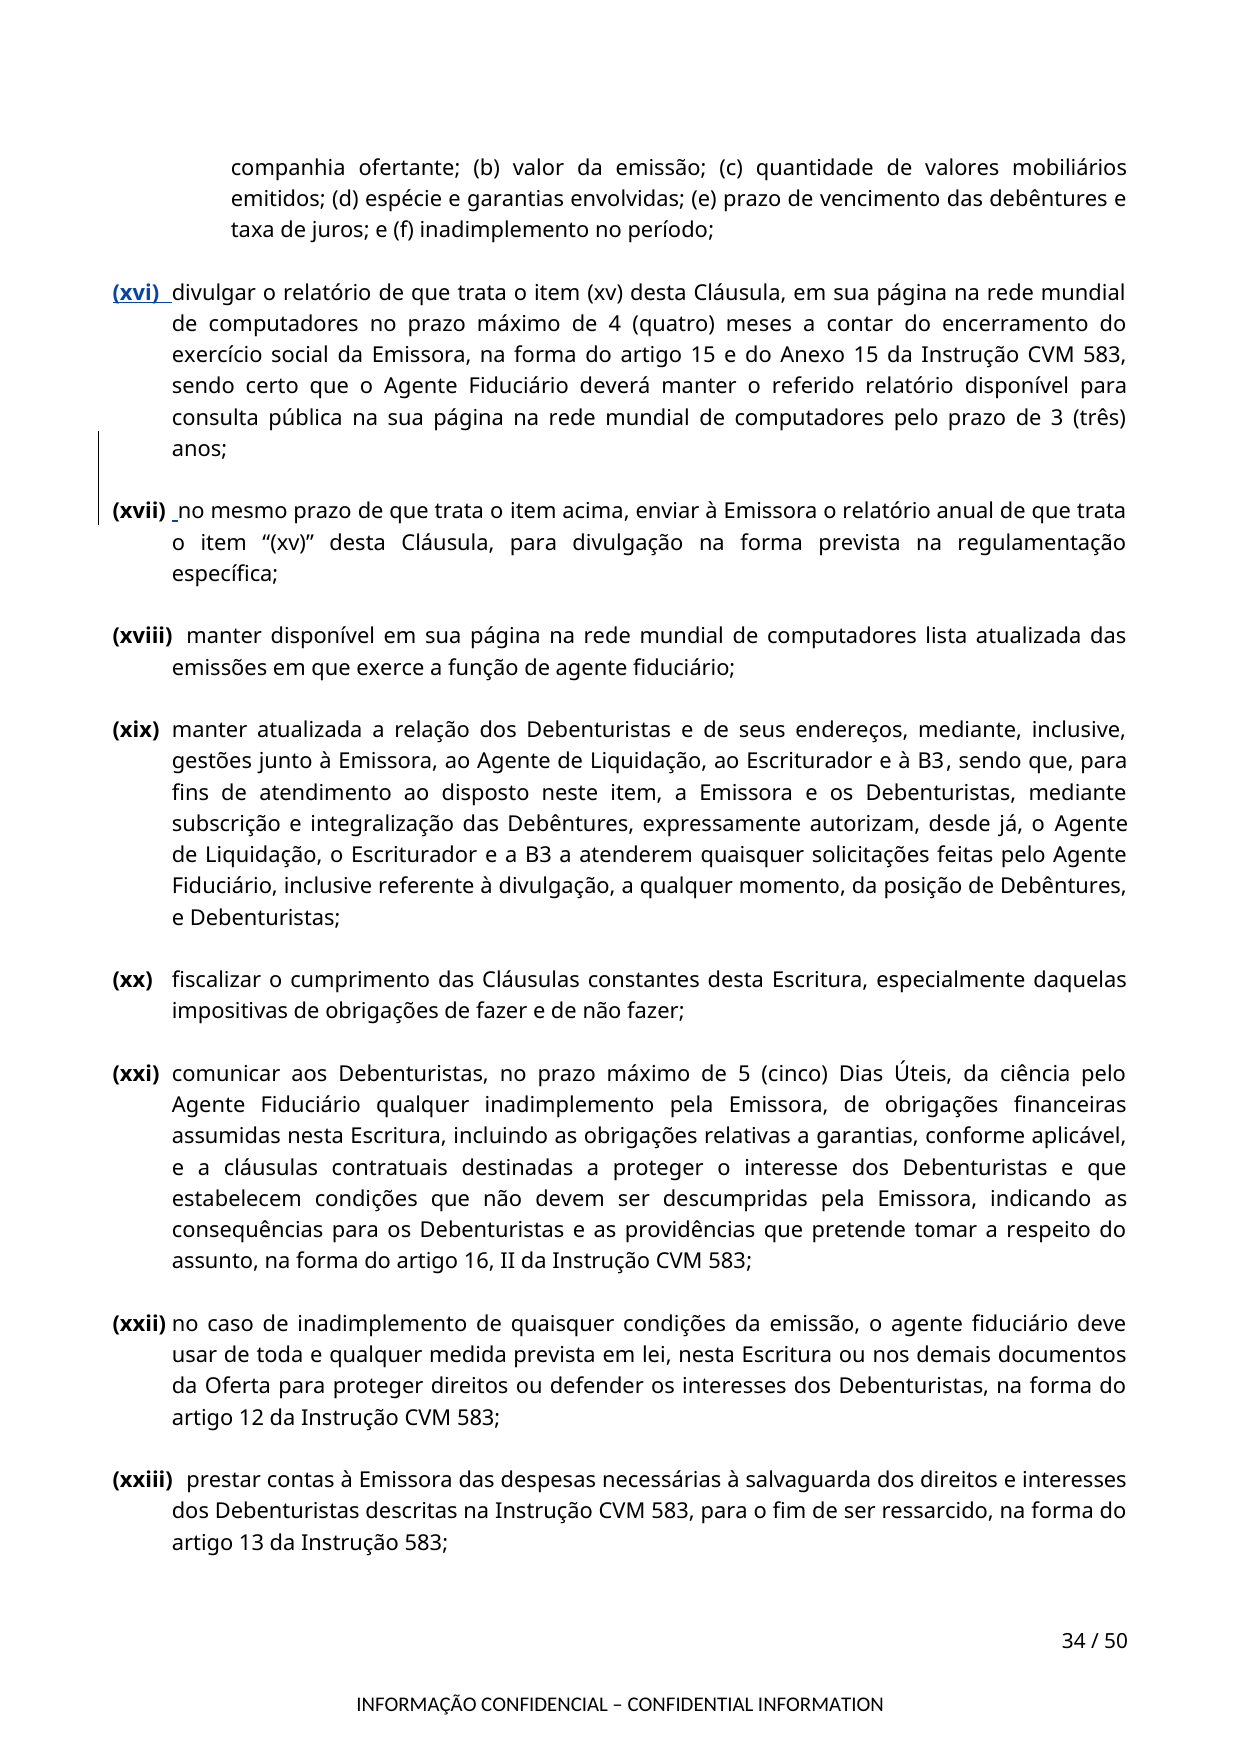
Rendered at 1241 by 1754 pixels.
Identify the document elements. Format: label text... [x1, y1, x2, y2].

list divulgar o relatório de que trata o item (xv) desta Cláusula, em sua página na rede mundial de computadores no prazo máximo de 4 (quatro) meses a contar do encerramento do exercício social da Emissora, na forma do artigo 15 e do Anexo 15 da Instrução CVM 583, sendo certo que o Agente Fiduciário deverá manter o referido relatório disponível para consulta pública na sua página na rede mundial de computadores pelo prazo de 3 (três) anos; [112, 275, 1128, 462]
list no mesmo prazo de que trata o item acima, enviar à Emissora o relatório anual de que trata o item “(xv)” desta Cláusula, para divulgação na forma prevista na regulamentação específica; [112, 494, 1128, 587]
list manter disponível em sua página na rede mundial de computadores lista atualizada das emissões em que exerce a função de agente fiduciário; [112, 619, 1128, 681]
list no caso de inadimplemento de quaisquer condições da emissão, o agente fiduciário deve usar de toda e qualquer medida prevista em lei, nesta Escritura ou nos demais documentos da Oferta para proteger direitos ou defender os interesses dos Debenturistas, na forma do artigo 12 da Instrução CVM 583; [112, 1306, 1128, 1431]
list fiscalizar o cumprimento das Cláusulas constantes desta Escritura, especialmente daquelas impositivas de obrigações de fazer e de não fazer; [112, 962, 1128, 1025]
list prestar contas à Emissora das despesas necessárias à salvaguarda dos direitos e interesses dos Debenturistas descritas na Instrução CVM 583, para o fim de ser ressarcido, na forma do artigo 13 da Instrução 583; [112, 1462, 1128, 1556]
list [172, 150, 1128, 244]
list manter atualizada a relação dos Debenturistas e de seus endereços, mediante, inclusive, gestões junto à Emissora, ao Agente de Liquidação, ao Escriturador e à B3, sendo que, para fins de atendimento ao disposto neste item, a Emissora e os Debenturistas, mediante subscrição e integralização das Debêntures, expressamente autorizam, desde já, o Agente de Liquidação, o Escriturador e a B3 a atenderem quaisquer solicitações feitas pelo Agente Fiduciário, inclusive referente à divulgação, a qualquer momento, da posição de Debêntures, e Debenturistas; [112, 712, 1128, 931]
list comunicar aos Debenturistas, no prazo máximo de 5 (cinco) Dias Úteis, da ciência pelo Agente Fiduciário qualquer inadimplemento pela Emissora, de obrigações financeiras assumidas nesta Escritura, incluindo as obrigações relativas a garantias, conforme aplicável, e a cláusulas contratuais destinadas a proteger o interesse dos Debenturistas e que estabelecem condições que não devem ser descumpridas pela Emissora, indicando as consequências para os Debenturistas e as providências que pretende tomar a respeito do assunto, na forma do artigo 16, II da Instrução CVM 583; [112, 1056, 1128, 1275]
